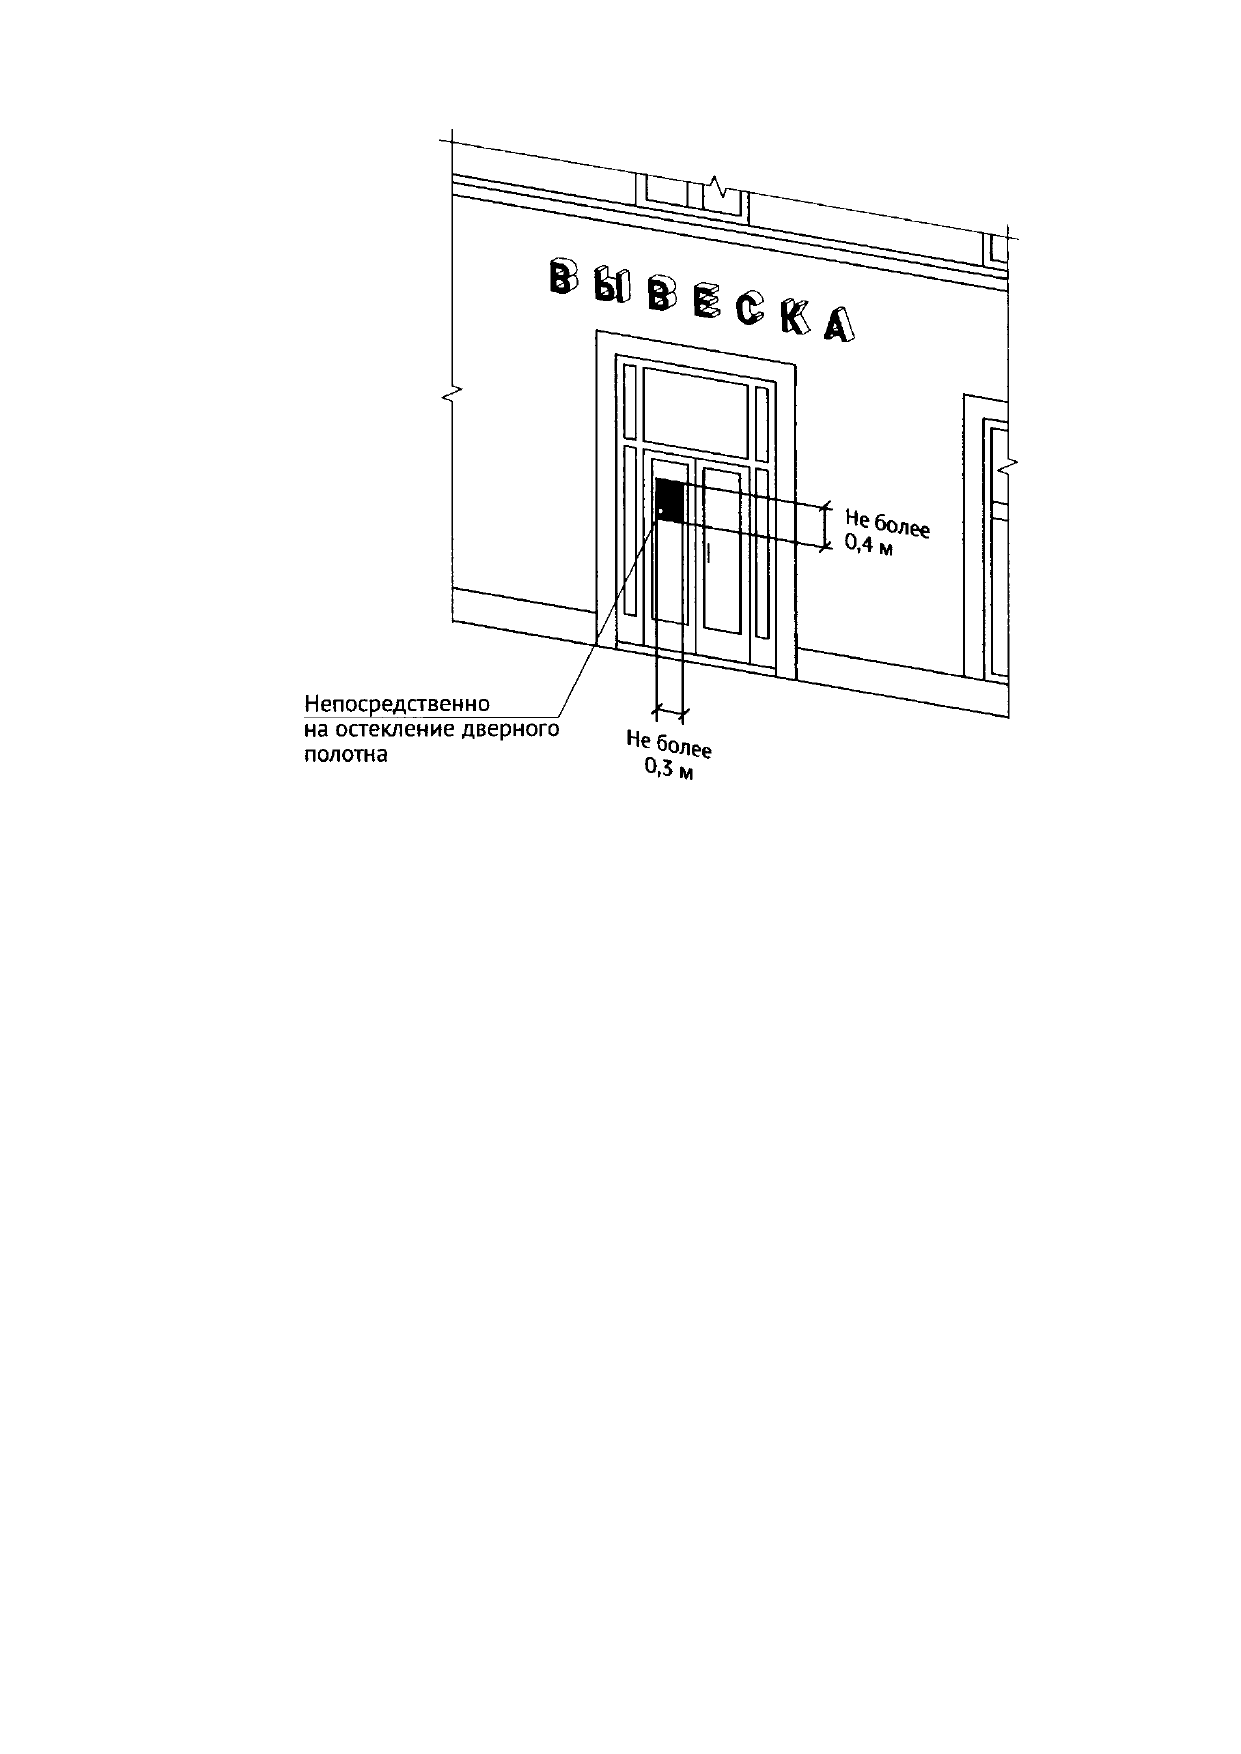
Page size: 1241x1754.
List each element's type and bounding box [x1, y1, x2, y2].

picture [296, 118, 1033, 790]
